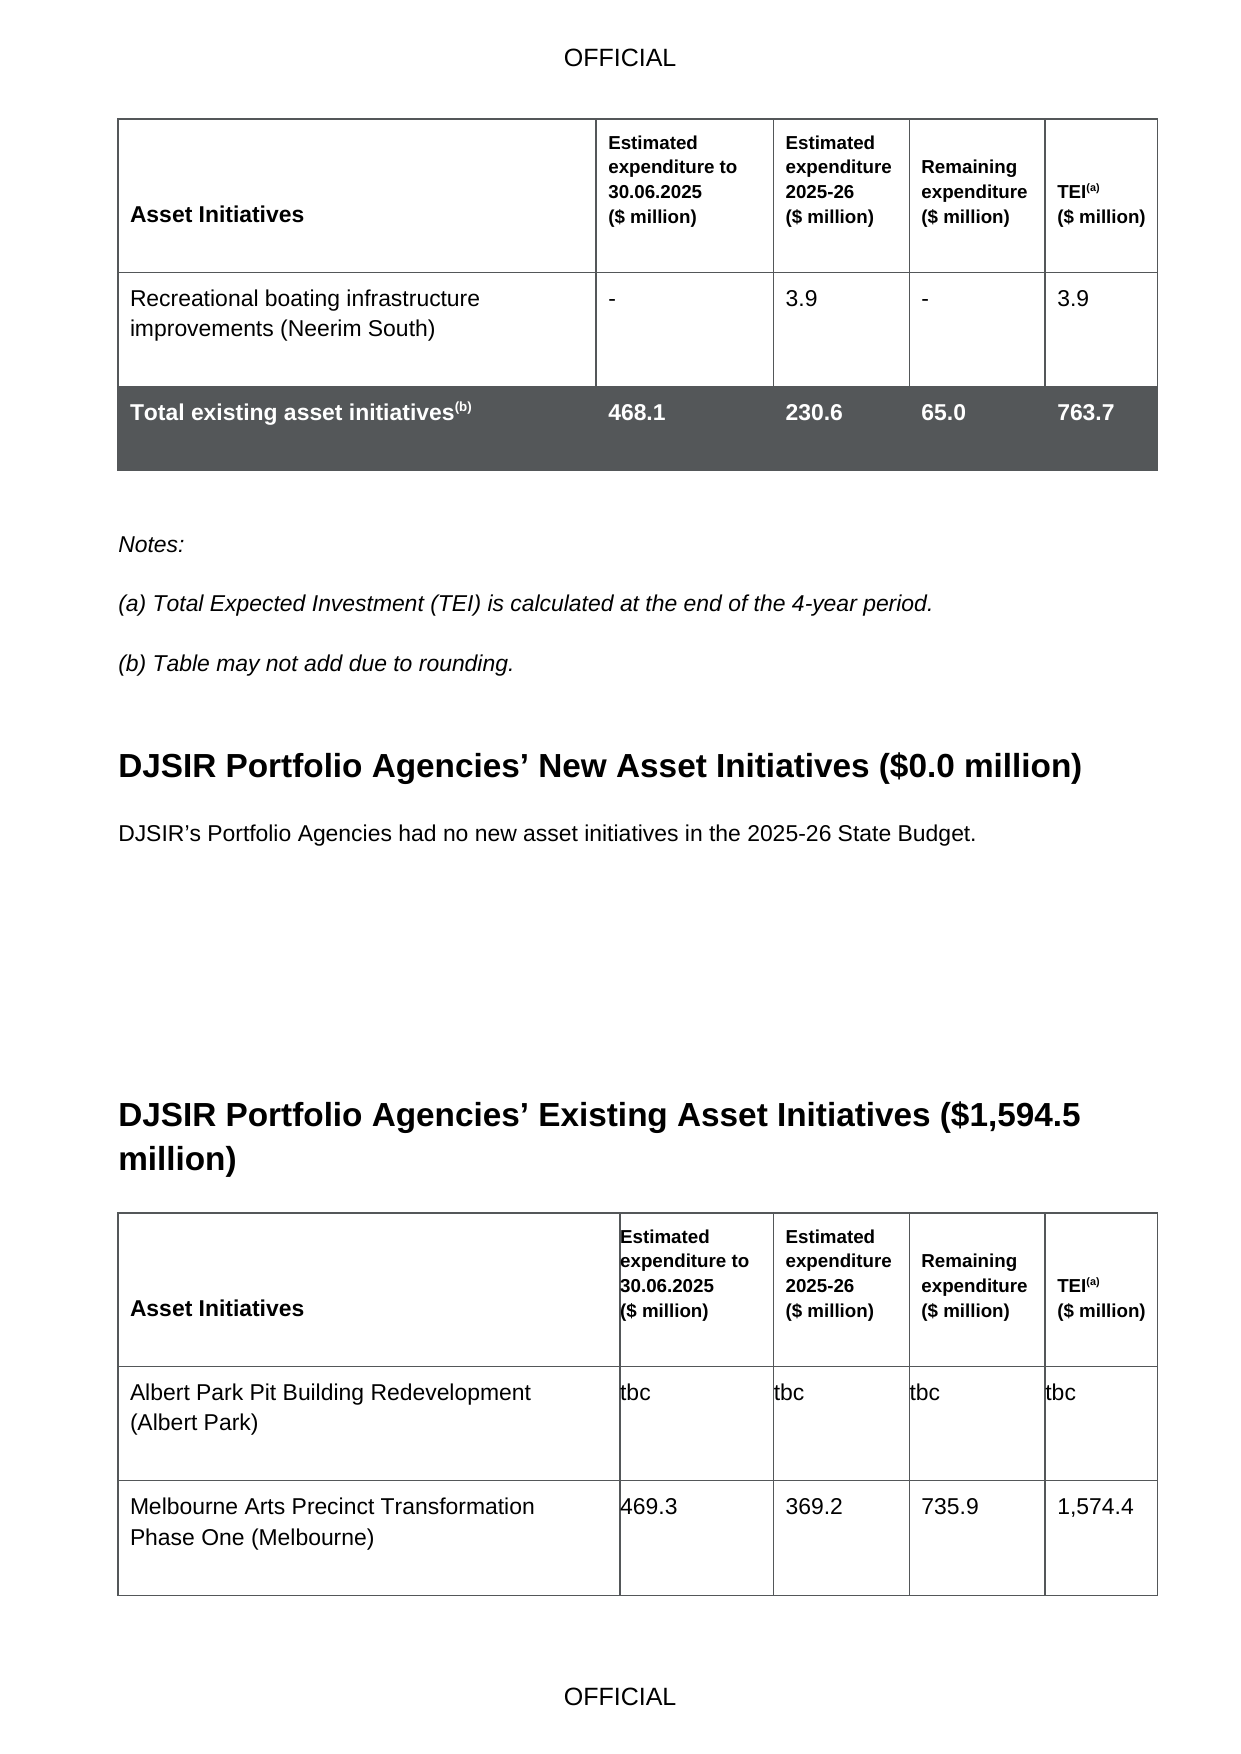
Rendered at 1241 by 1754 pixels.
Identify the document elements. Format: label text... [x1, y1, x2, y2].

table_header TEI(a) ($ million) [1046, 1214, 1157, 1366]
subtitle DJSIR Portfolio Agencies’ Existing Asset Initiatives ($1,594.5 million) [118, 1095, 1122, 1177]
table_cell 469.3 [621, 1481, 773, 1594]
table_cell 1,574.4 [1046, 1481, 1157, 1594]
table_cell 3.9 [774, 273, 909, 386]
table_cell 763.7 [1046, 388, 1157, 470]
table_header Asset Initiatives [119, 1214, 619, 1366]
table_cell 65.0 [910, 388, 1044, 470]
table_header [621, 1214, 773, 1366]
table_header TEI(a) ($ million) [1046, 120, 1157, 272]
text Notes: [118, 531, 1122, 557]
table_header Estimated expenditure to 30.06.2025 ($ million) [597, 120, 773, 272]
text (b) Table may not add due to rounding. [118, 649, 1122, 676]
table_cell tbc [774, 1367, 909, 1480]
table_cell tbc [621, 1367, 773, 1480]
table_header Remaining expenditure ($ million) [910, 1214, 1044, 1366]
table_cell Total existing asset initiatives(b) [119, 388, 595, 470]
table_cell Melbourne Arts Precinct Transformation Phase One (Melbourne) [119, 1481, 619, 1594]
table_cell Recreational boating infrastructure improvements (Neerim South) [119, 273, 595, 386]
table_cell 369.2 [774, 1481, 909, 1594]
table_cell 735.9 [910, 1481, 1044, 1594]
table_cell Albert Park Pit Building Redevelopment (Albert Park) [119, 1367, 619, 1480]
subtitle DJSIR Portfolio Agencies’ New Asset Initiatives ($0.0 million) [118, 746, 1122, 785]
table_cell tbc [1046, 1367, 1157, 1480]
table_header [774, 1214, 909, 1366]
text (a) Total Expected Investment (TEI) is calculated at the end of the 4-year period. [118, 590, 1122, 616]
table_header Remaining expenditure ($ million) [910, 120, 1044, 272]
table_cell 3.9 [1046, 273, 1157, 386]
table_cell tbc [910, 1367, 1044, 1480]
table_cell - [597, 273, 773, 386]
table_cell 230.6 [774, 388, 909, 470]
table_cell - [910, 273, 1044, 386]
table_cell 468.1 [597, 388, 773, 470]
table_header Asset Initiatives [119, 120, 595, 272]
text DJSIR’s Portfolio Agencies had no new asset initiatives in the 2025-26 State Budget. [118, 820, 1122, 846]
table_header Estimated expenditure 2025-26 ($ million) [774, 120, 909, 272]
